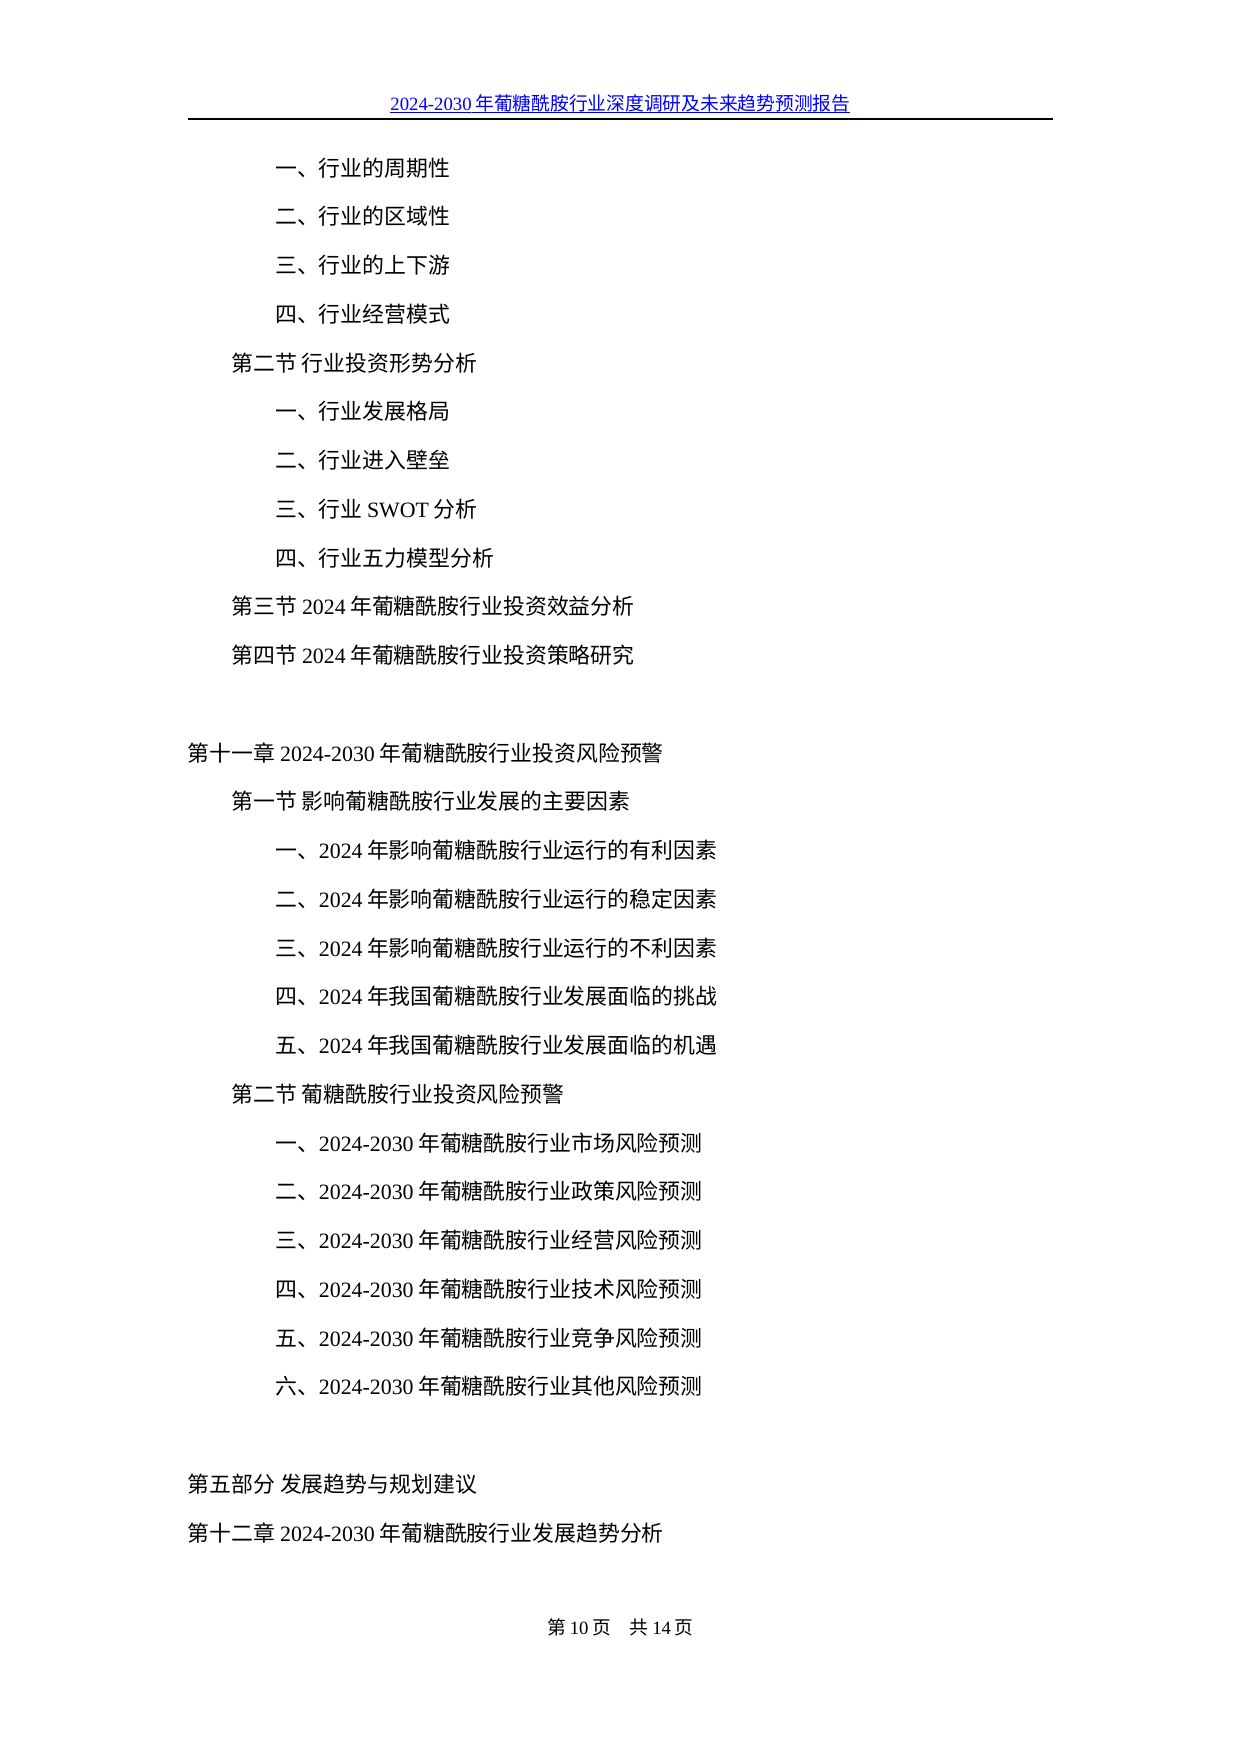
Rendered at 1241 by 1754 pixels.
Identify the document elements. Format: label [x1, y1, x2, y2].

text [187, 150, 1053, 1548]
